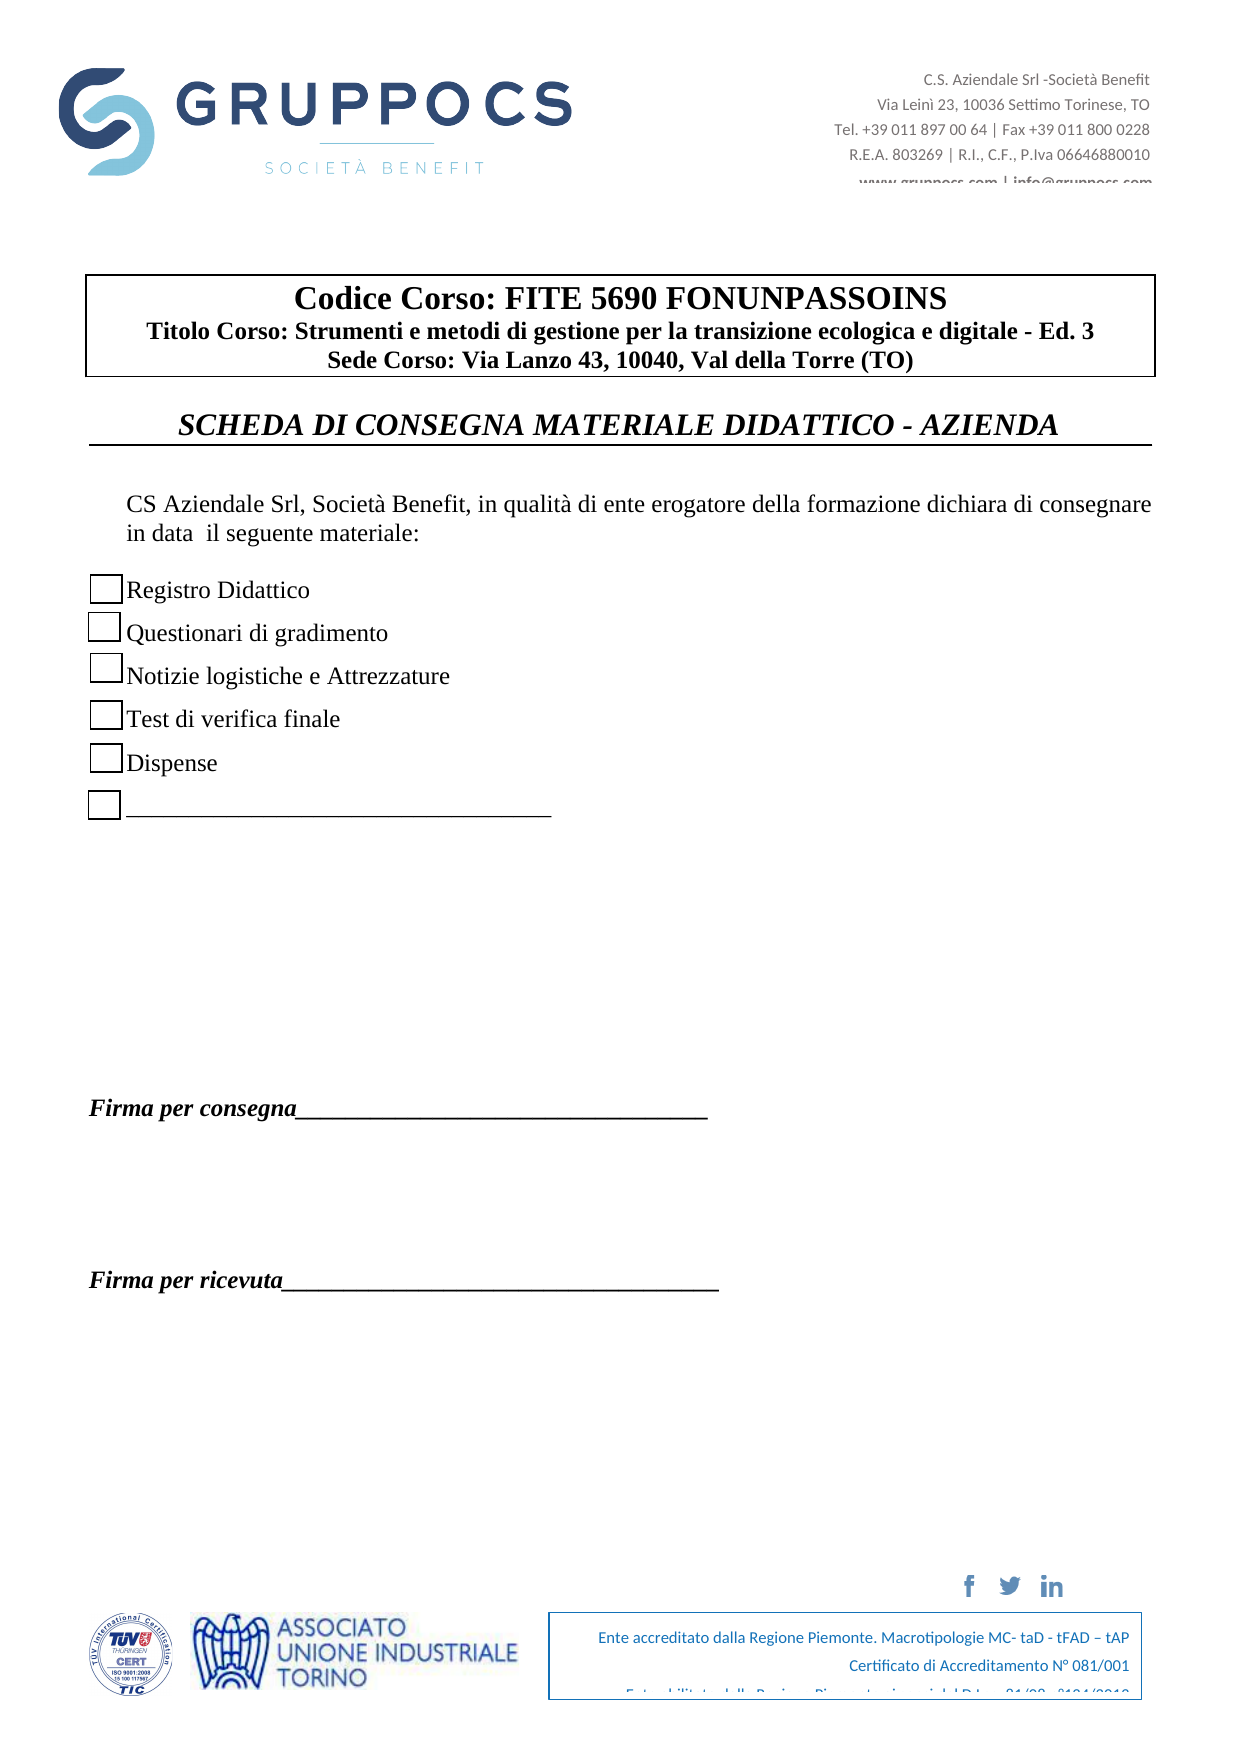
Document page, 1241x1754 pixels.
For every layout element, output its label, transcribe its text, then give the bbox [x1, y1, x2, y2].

picture [89, 1613, 173, 1696]
text CS Aziendale Srl, Società Benefit, in qualità di ente erogatore della formazione dichiara di consegnare in data il seguente materiale: [126, 489, 1152, 546]
text Firma per consegna_________________________________ [29, 1093, 1152, 1121]
text Test di verifica finale [126, 704, 1152, 733]
text Notizie logistiche e Attrezzature [126, 661, 1152, 690]
text Titolo Corso: Strumenti e metodi di gestione per la transizione ecologica e digitale - Ed. 3 [88, 316, 1152, 341]
text Registro Didattico [126, 575, 1152, 604]
picture [190, 1612, 520, 1690]
text SCHEDA DI CONSEGNA MATERIALE DIDATTICO - AZIENDA [88, 406, 1152, 446]
text Questionari di gradimento [126, 618, 1152, 647]
picture [964, 1575, 1063, 1597]
text Dispense [126, 748, 1152, 776]
picture [58, 68, 580, 178]
text __________________________________ [126, 791, 1152, 819]
text Codice Corso: FITE 5690 FONUNPASSOINS [87, 276, 1154, 316]
text Sede Corso: Via Lanzo 43, 10040, Val della Torre (TO) [87, 341, 1154, 376]
text Firma per ricevuta___________________________________ [88, 1265, 1152, 1294]
